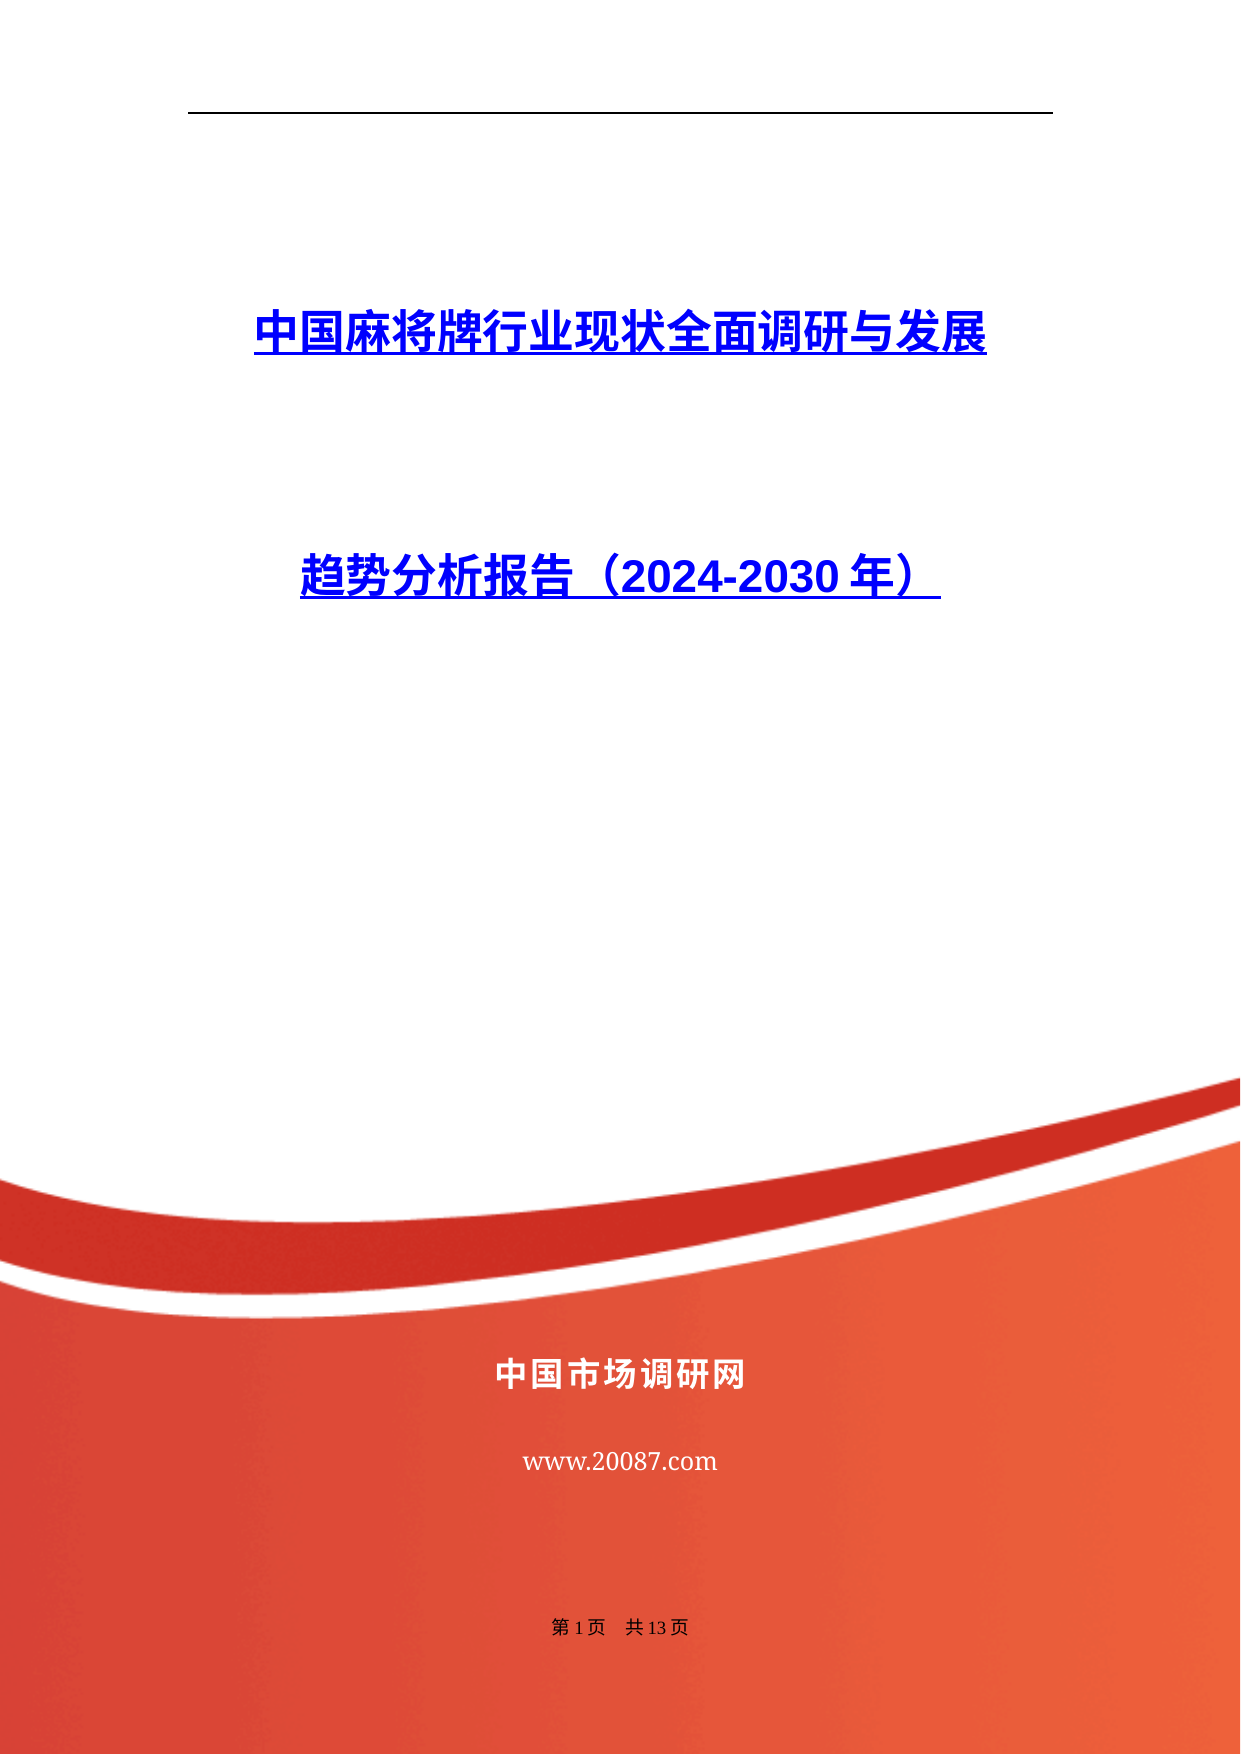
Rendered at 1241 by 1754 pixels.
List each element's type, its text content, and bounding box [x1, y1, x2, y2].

table_header 中国麻将牌行业现状全面调研与发展趋势分析报告（2024-2030年） [188, 207, 1053, 773]
subtitle 中国市场调研网 [187, 1339, 1053, 1404]
picture [0, 1006, 1241, 1754]
text www.20087.com [187, 1428, 1053, 1493]
